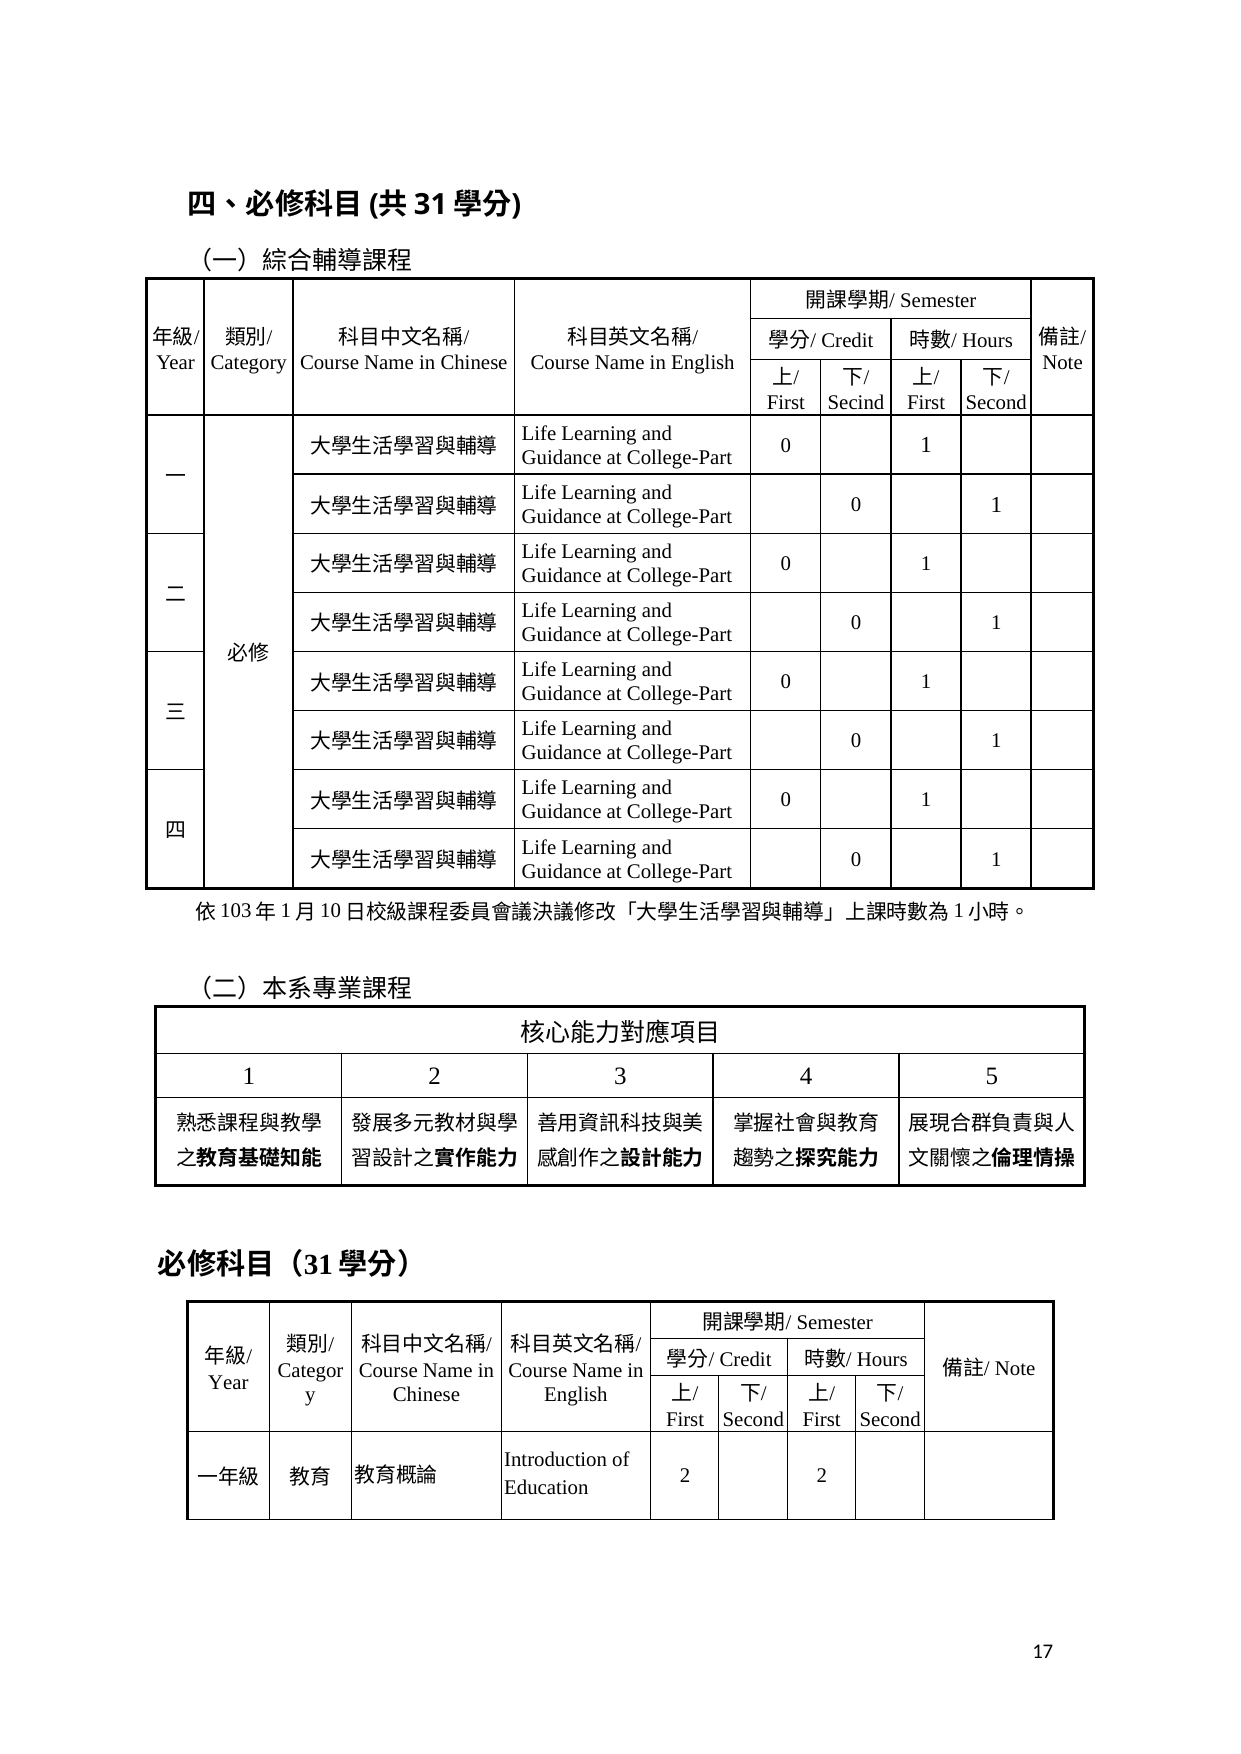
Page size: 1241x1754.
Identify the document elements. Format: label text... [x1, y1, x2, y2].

table_cell [1032, 711, 1092, 769]
table_cell 1 [892, 534, 960, 591]
table_cell 發展多元教材與學習設計之實作能力 [342, 1098, 527, 1184]
table_cell 1 [892, 416, 960, 473]
table_header 年級/ Year [148, 280, 203, 414]
table_cell 熟悉課程與教學 之教育基礎知能 [157, 1098, 341, 1184]
table_cell [962, 416, 1030, 473]
table_cell 掌握社會與教育 趨勢之探究能力 [714, 1098, 898, 1184]
table_cell [821, 770, 890, 828]
table_cell Life Learning and Guidance at College-Part [515, 711, 750, 769]
table_cell 一年級 [189, 1432, 269, 1519]
table_cell 0 [821, 593, 890, 651]
table_cell [856, 1432, 924, 1519]
table_cell 教育 [270, 1432, 351, 1519]
table_cell [892, 593, 960, 651]
table_header 科目英文名稱/ Course Name in English [502, 1303, 650, 1431]
table_cell 上/ First [788, 1376, 855, 1431]
table_cell 下/ Second [856, 1376, 924, 1431]
table_cell 1 [892, 652, 960, 709]
table_cell 一 [148, 416, 203, 532]
table_cell [751, 829, 820, 887]
table_cell 二 [148, 534, 203, 651]
table_cell Life Learning and Guidance at College-Part [515, 652, 750, 709]
table_cell 1 [157, 1054, 341, 1096]
table_cell 大學生活學習與輔導 [294, 534, 514, 591]
table_cell 1 [962, 475, 1030, 532]
table_cell [962, 652, 1030, 709]
table_cell Life Learning and Guidance at College-Part [515, 534, 750, 591]
table_cell 0 [821, 475, 890, 532]
table_cell Life Learning and Guidance at College-Part [515, 475, 750, 532]
table_cell 必修 [205, 416, 292, 887]
table_header 開課學期/ Semester [751, 280, 1030, 318]
table_cell [962, 770, 1030, 828]
table_cell [1032, 652, 1092, 709]
table_cell [1032, 416, 1092, 473]
table_cell 學分/ Credit [651, 1339, 787, 1375]
table_cell 時數/ Hours [788, 1339, 924, 1375]
table_cell 大學生活學習與輔導 [294, 593, 514, 651]
table_cell 4 [714, 1054, 898, 1096]
table_cell [962, 534, 1030, 591]
table_cell 大學生活學習與輔導 [294, 711, 514, 769]
table_cell 大學生活學習與輔導 [294, 416, 514, 473]
table_cell 教育概論 [352, 1432, 501, 1519]
text 四、必修科目 (共31學分) [187, 164, 1053, 239]
table_cell [1032, 534, 1092, 591]
table_cell 0 [821, 829, 890, 887]
table_cell 大學生活學習與輔導 [294, 652, 514, 709]
table_cell 下/ Second [719, 1376, 787, 1431]
table_cell [719, 1432, 787, 1519]
table_cell 三 [148, 652, 203, 769]
table_cell [821, 416, 890, 473]
table_cell 2 [342, 1054, 527, 1096]
table_header 核心能力對應項目 [157, 1008, 1083, 1052]
table_cell 上/ First [651, 1376, 718, 1431]
table_cell [1032, 829, 1092, 887]
table_header 科目中文名稱/ Course Name in Chinese [294, 280, 514, 414]
table_header 開課學期/ Semester [651, 1303, 924, 1337]
table_cell 大學生活學習與輔導 [294, 475, 514, 532]
table_cell 展現合群負責與人文關懷之倫理情操 [900, 1098, 1083, 1184]
table_cell [892, 829, 960, 887]
table_cell 0 [751, 416, 820, 473]
table_cell 大學生活學習與輔導 [294, 829, 514, 887]
table_cell 1 [892, 770, 960, 828]
table_cell 0 [751, 770, 820, 828]
table_cell Life Learning and Guidance at College-Part [515, 829, 750, 887]
table_cell [821, 652, 890, 709]
table_cell 大學生活學習與輔導 [294, 770, 514, 828]
table_cell 3 [528, 1054, 712, 1096]
table_header 科目中文名稱/ Course Name in Chinese [352, 1303, 501, 1431]
table_cell 上/ First [892, 360, 960, 414]
table_header 年級/ Year [189, 1303, 269, 1431]
table_cell Life Learning and Guidance at College-Part [515, 593, 750, 651]
table_header 類別/ Category [270, 1303, 351, 1431]
table_header 類別/ Category [205, 280, 292, 414]
table_cell 四 [148, 770, 203, 887]
table_cell Life Learning and Guidance at College-Part [515, 416, 750, 473]
table_cell [751, 593, 820, 651]
table_header 科目英文名稱/ Course Name in English [515, 280, 750, 414]
table_header 備註/ Note [925, 1303, 1052, 1431]
text 依103年1月10日校級課程委員會議決議修改「大學生活學習與輔導」上課時數為1小時。 [172, 890, 1053, 930]
table_cell 下/ Second [962, 360, 1030, 414]
table_header 備註/ Note [1032, 280, 1092, 414]
table_cell [1032, 475, 1092, 532]
table_cell 時數/ Hours [892, 319, 1030, 358]
table_cell 善用資訊科技與美感創作之設計能力 [528, 1098, 712, 1184]
table_cell [751, 475, 820, 532]
text 必修科目（31學分） [158, 1224, 1053, 1299]
table_cell 下/ Secind [821, 360, 890, 414]
table_cell 5 [900, 1054, 1083, 1096]
table_cell 學分/ Credit [751, 319, 890, 358]
table_cell 1 [962, 829, 1030, 887]
table_cell 上/ First [751, 360, 820, 414]
table_cell 0 [821, 711, 890, 769]
table_cell 0 [751, 652, 820, 709]
table_cell 0 [751, 534, 820, 591]
text （一） 綜合輔導課程 [187, 239, 1053, 277]
table_cell 1 [962, 711, 1030, 769]
table_cell [892, 711, 960, 769]
table_cell [1032, 593, 1092, 651]
table_cell 2 [651, 1432, 718, 1519]
text （二）本系專業課程 [187, 968, 1053, 1005]
table_cell [1032, 770, 1092, 828]
table_cell [751, 711, 820, 769]
table_cell Life Learning and Guidance at College-Part [515, 770, 750, 828]
table_cell [821, 534, 890, 591]
table_cell 1 [962, 593, 1030, 651]
table_cell 2 [788, 1432, 855, 1519]
table_cell [892, 475, 960, 532]
table_cell Introduction of Education [502, 1432, 650, 1519]
table_cell [925, 1432, 1052, 1519]
